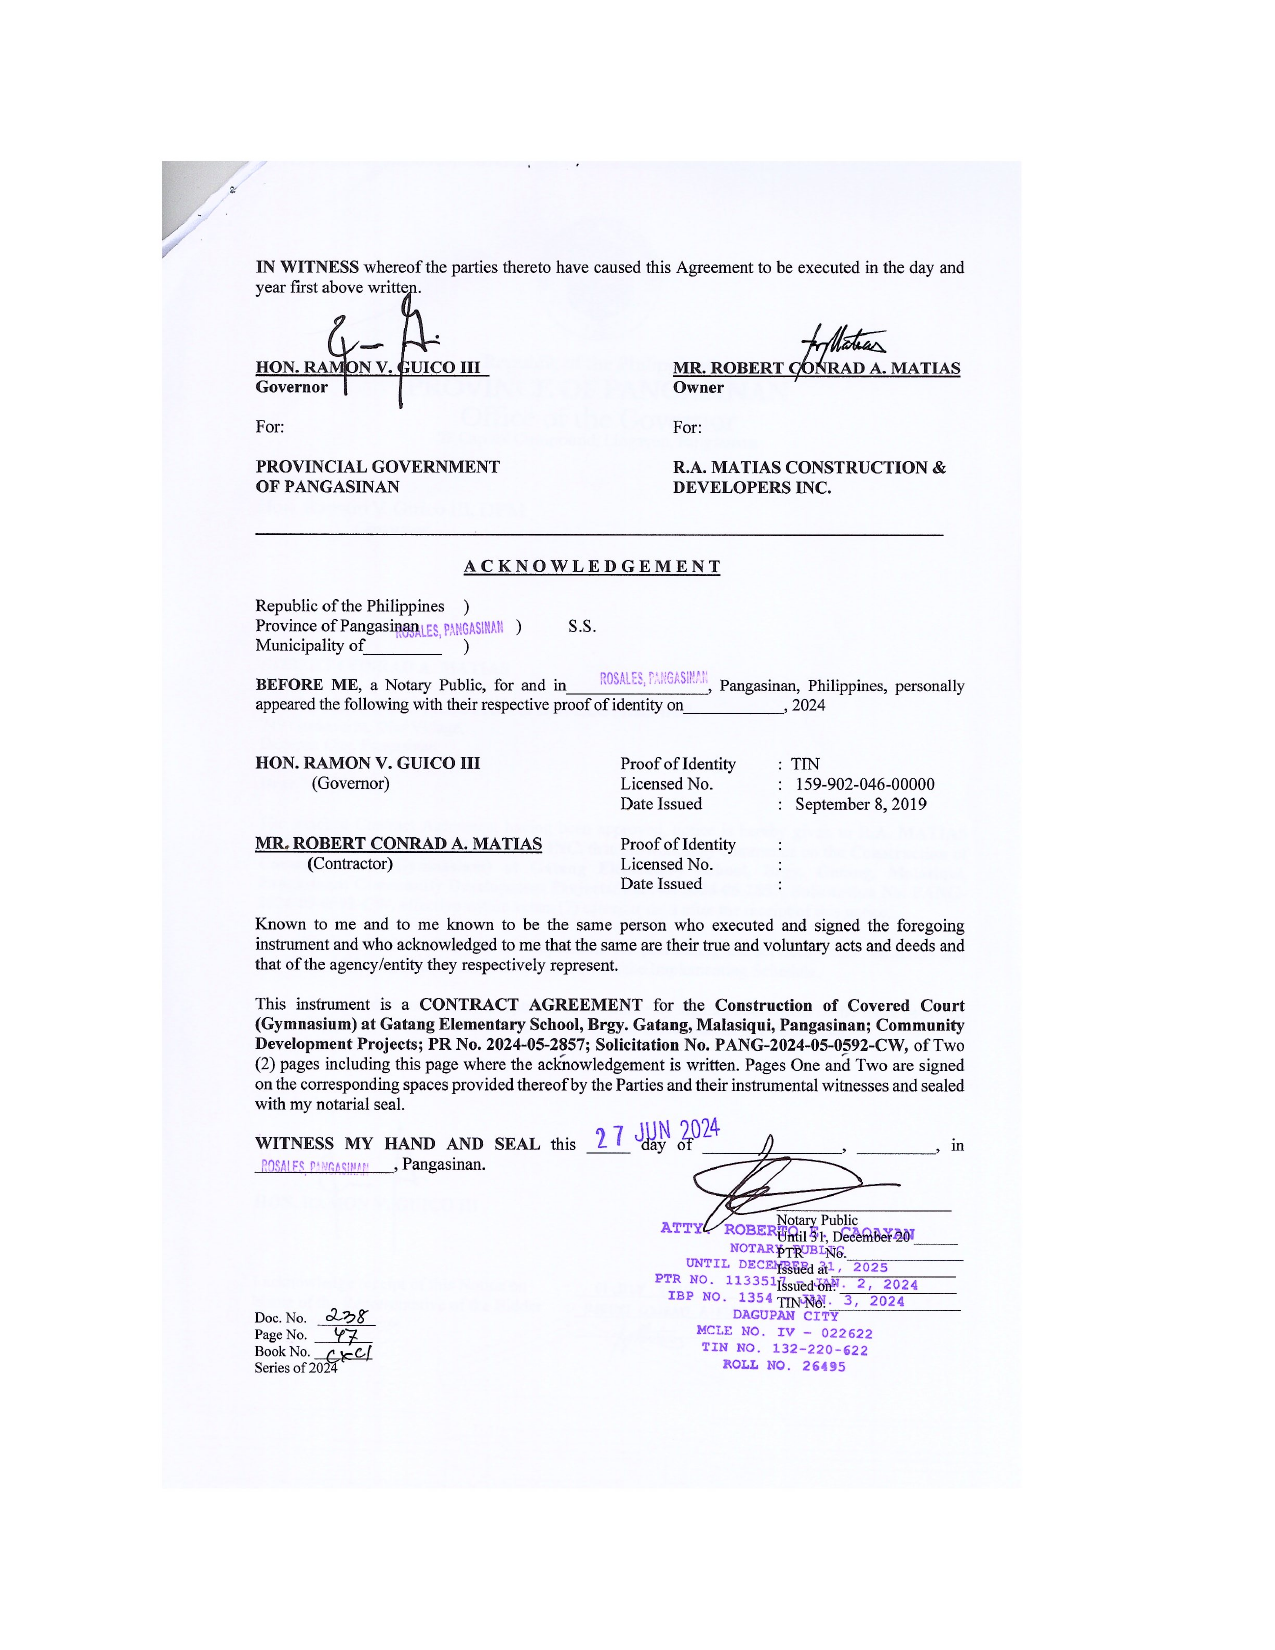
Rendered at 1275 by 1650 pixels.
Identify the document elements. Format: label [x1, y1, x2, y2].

picture [150, 150, 1033, 1500]
